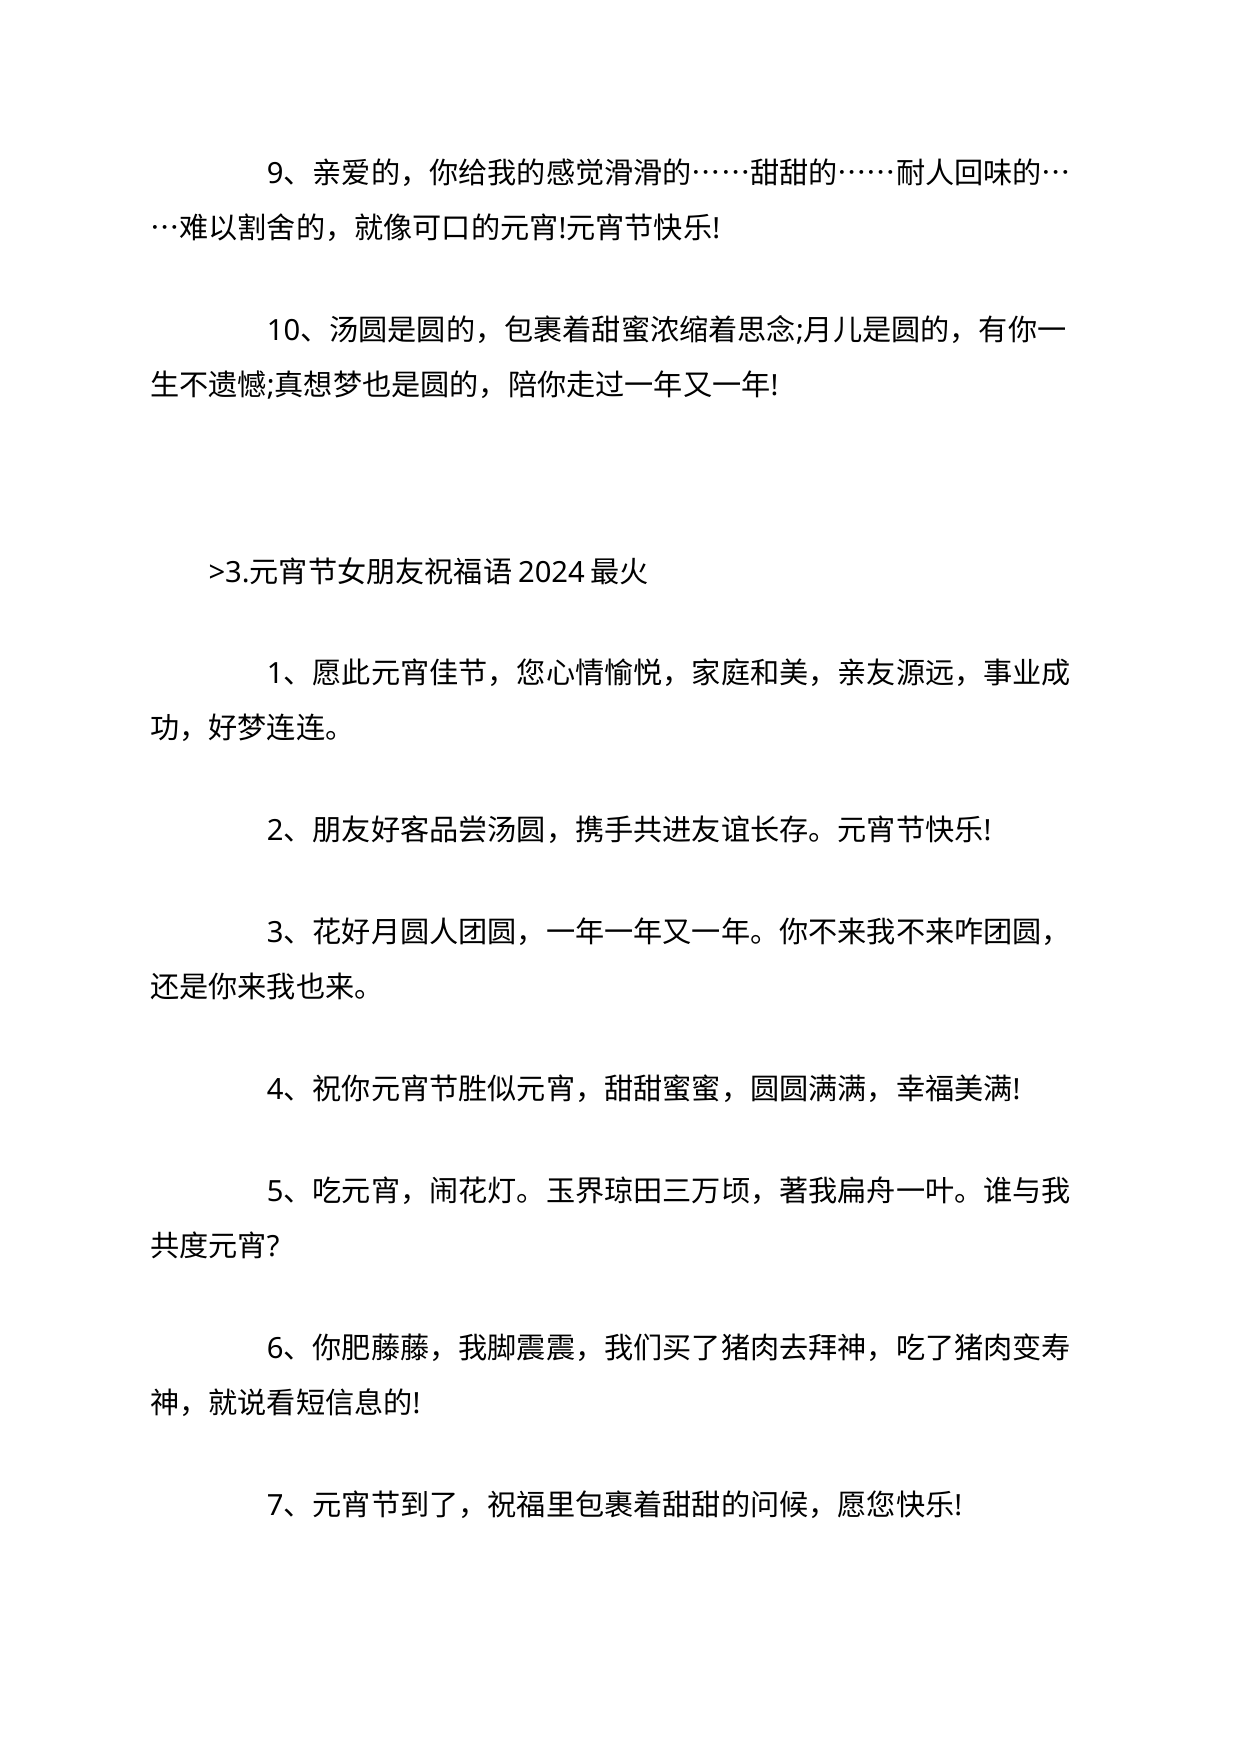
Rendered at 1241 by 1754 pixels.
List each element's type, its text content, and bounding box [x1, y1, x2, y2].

text 5、吃元宵，闹花灯。玉界琼田三万顷，著我扁舟一叶。谁与我共度元宵? [150, 1168, 1090, 1265]
text 1、愿此元宵佳节，您心情愉悦，家庭和美，亲友源远，事业成功，好梦连连。 [150, 650, 1090, 747]
text 10、汤圆是圆的，包裹着甜蜜浓缩着思念;月儿是圆的，有你一生不遗憾;真想梦也是圆的，陪你走过一年又一年! [150, 307, 1090, 404]
text >3.元宵节女朋友祝福语2024最火 [150, 548, 1090, 591]
text 6、你肥藤藤，我脚震震，我们买了猪肉去拜神，吃了猪肉变寿神，就说看短信息的! [150, 1324, 1090, 1422]
text 3、花好月圆人团圆，一年一年又一年。你不来我不来咋团圆，还是你来我也来。 [150, 909, 1090, 1006]
text 9、亲爱的，你给我的感觉滑滑的……甜甜的……耐人回味的……难以割舍的，就像可口的元宵!元宵节快乐! [150, 150, 1090, 247]
text 2、朋友好客品尝汤圆，携手共进友谊长存。元宵节快乐! [150, 807, 1090, 849]
text 4、祝你元宵节胜似元宵，甜甜蜜蜜，圆圆满满，幸福美满! [150, 1066, 1090, 1108]
text 7、元宵节到了，祝福里包裹着甜甜的问候，愿您快乐! [150, 1482, 1090, 1524]
